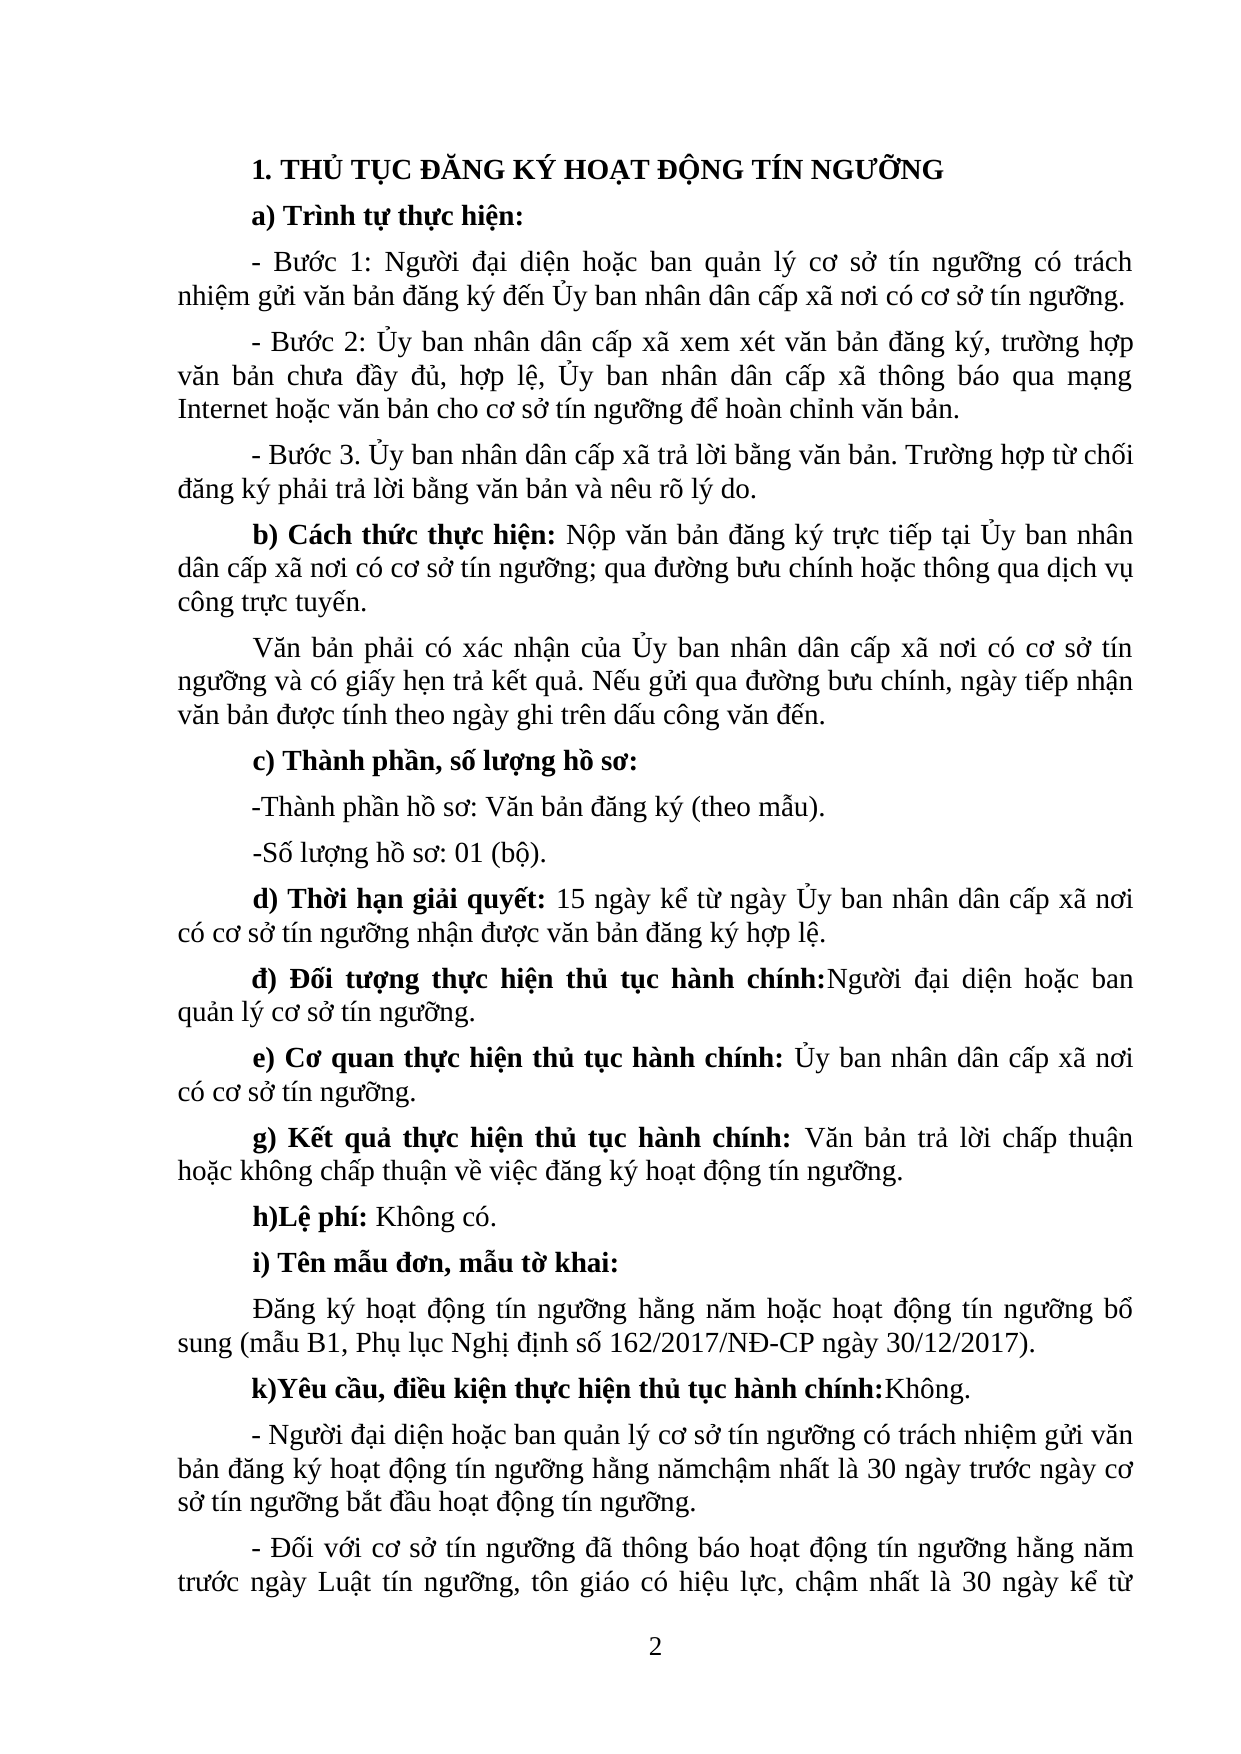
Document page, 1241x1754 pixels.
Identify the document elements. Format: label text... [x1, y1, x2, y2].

text Văn bản phải có xác nhận của Ủy ban nhân dân cấp xã nơi có cơ sở tín ngưỡng và có giấy hẹn trả kết quả. Nếu gửi qua đường bưu chính, ngày tiếp nhận văn bản được tính theo ngày ghi trên dấu công văn đến. [177, 630, 1134, 731]
text - Bước 2: Ủy ban nhân dân cấp xã xem xét văn bản đăng ký, trường hợp văn bản chưa đầy đủ, hợp lệ, Ủy ban nhân dân cấp xã thông báo qua mạng Internet hoặc văn bản cho cơ sở tín ngưỡng để hoàn chỉnh văn bản. [177, 324, 1134, 425]
text - Người đại diện hoặc ban quản lý cơ sở tín ngưỡng có trách nhiệm gửi văn bản đăng ký hoạt động tín ngưỡng hằng nămchậm nhất là 30 ngày trước ngày cơ sở tín ngưỡng bắt đầu hoạt động tín ngưỡng. [177, 1417, 1134, 1518]
text 1. THỦ TỤC ĐĂNG KÝ HOẠT ĐỘNG TÍN NGƯỠNG [177, 152, 1134, 186]
text k)Yêu cầu, điều kiện thực hiện thủ tục hành chính:Không. [177, 1371, 1134, 1405]
text -Số lượng hồ sơ: 01 (bộ). [177, 835, 1134, 869]
text b) Cách thức thực hiện: Nộp văn bản đăng ký trực tiếp tại Ủy ban nhân dân cấp xã nơi có cơ sở tín ngưỡng; qua đường bưu chính hoặc thông qua dịch vụ công trực tuyến. [177, 517, 1134, 617]
text -Thành phần hồ sơ: Văn bản đăng ký (theo mẫu). [177, 789, 1134, 823]
text - Bước 1: Người đại diện hoặc ban quản lý cơ sở tín ngưỡng có trách nhiệm gửi văn bản đăng ký đến Ủy ban nhân dân cấp xã nơi có cơ sở tín ngưỡng. [177, 244, 1134, 312]
text d) Thời hạn giải quyết: 15 ngày kể từ ngày Ủy ban nhân dân cấp xã nơi có cơ sở tín ngưỡng nhận được văn bản đăng ký hợp lệ. [177, 881, 1134, 948]
text i) Tên mẫu đơn, mẫu tờ khai: [177, 1246, 1134, 1279]
text - Bước 3. Ủy ban nhân dân cấp xã trả lời bằng văn bản. Trường hợp từ chối đăng ký phải trả lời bằng văn bản và nêu rõ lý do. [177, 437, 1134, 504]
text c) Thành phần, số lượng hồ sơ: [177, 743, 1134, 777]
text h)Lệ phí: Không có. [177, 1199, 1134, 1233]
text g) Kết quả thực hiện thủ tục hành chính: Văn bản trả lời chấp thuận hoặc không chấp thuận về việc đăng ký hoạt động tín ngưỡng. [177, 1120, 1134, 1187]
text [177, 1530, 1134, 1597]
text a) Trình tự thực hiện: [177, 198, 1134, 232]
text e) Cơ quan thực hiện thủ tục hành chính: Ủy ban nhân dân cấp xã nơi có cơ sở tín ngưỡng. [177, 1040, 1134, 1107]
text Đăng ký hoạt động tín ngưỡng hằng năm hoặc hoạt động tín ngưỡng bổ sung (mẫu B1, Phụ lục Nghị định số 162/2017/NĐ-CP ngày 30/12/2017). [177, 1292, 1134, 1359]
text đ) Đối tượng thực hiện thủ tục hành chính:Người đại diện hoặc ban quản lý cơ sở tín ngưỡng. [177, 961, 1134, 1028]
